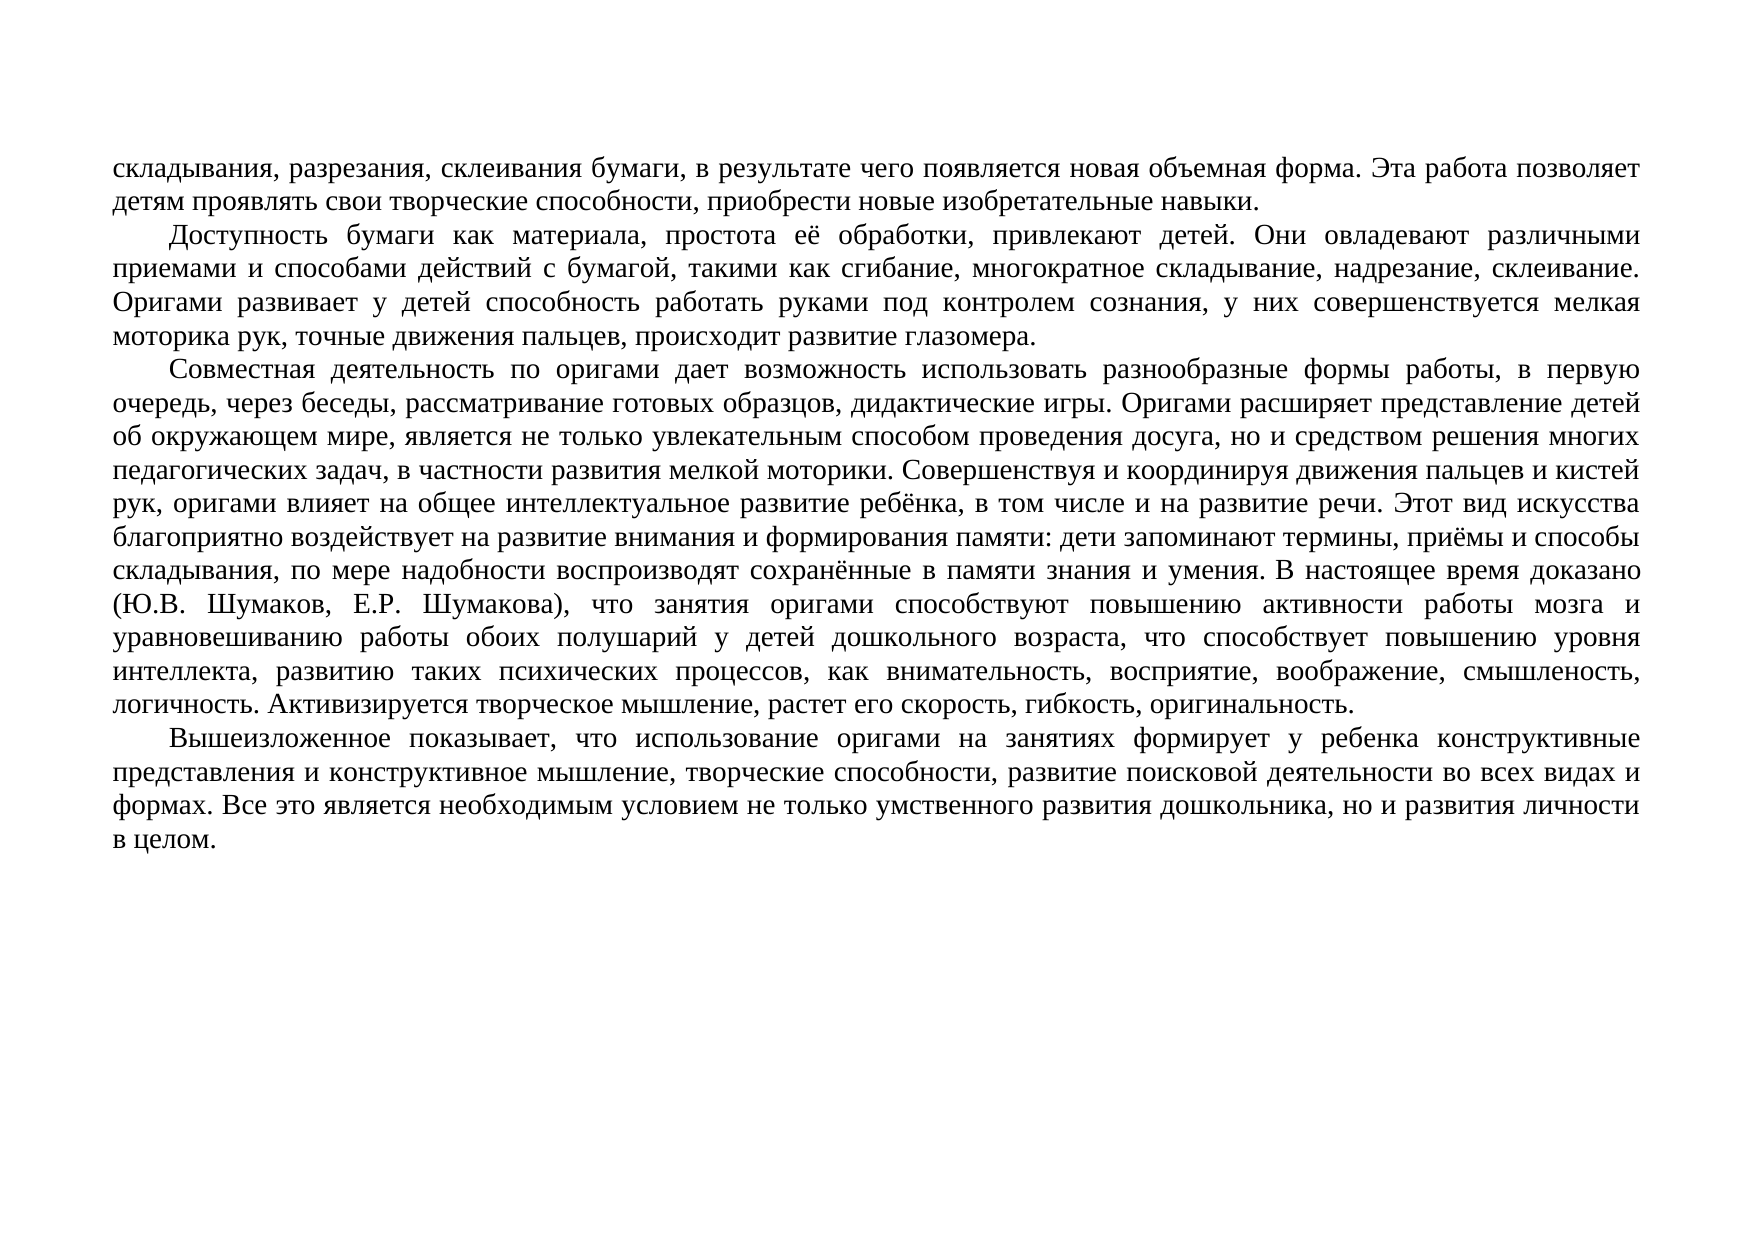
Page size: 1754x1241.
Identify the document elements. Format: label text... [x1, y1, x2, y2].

text Совместная деятельность по оригами дает возможность использовать разнообразные формы работы, в первую очередь, через беседы, рассматривание готовых образцов, дидактические игры. Оригами расширяет представление детей об окружающем мире, является не только увлекательным способом проведения досуга, но и средством решения многих педагогических задач, в частности развития мелкой моторики. Совершенствуя и координируя движения пальцев и кистей рук, оригами влияет на общее интеллектуальное развитие ребёнка, в том числе и на развитие речи. Этот вид искусства благоприятно воздействует на развитие внимания и формирования памяти: дети запоминают термины, приёмы и способы складывания, по мере надобности воспроизводят сохранённые в памяти знания и умения. В настоящее время доказано (Ю.В. Шумаков, Е.Р. Шумакова), что занятия оригами способствуют повышению активности работы мозга и уравновешиванию работы обоих полушарий у детей дошкольного возраста, что способствует повышению уровня интеллекта, развитию таких психических процессов, как внимательность, восприятие, воображение, смышленость, логичность. Активизируется творческое мышление, растет его скорость, гибкость, оригинальность. [112, 351, 1642, 720]
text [112, 150, 1642, 217]
text Вышеизложенное показывает, что использование оригами на занятиях формирует у ребенка конструктивные представления и конструктивное мышление, творческие способности, развитие поисковой деятельности во всех видах и формах. Все это является необходимым условием не только умственного развития дошкольника, но и развития личности в целом. [112, 720, 1642, 854]
text Доступность бумаги как материала, простота её обработки, привлекают детей. Они овладевают различными приемами и способами действий с бумагой, такими как сгибание, многократное складывание, надрезание, склеивание. Оригами развивает у детей способность работать руками под контролем сознания, у них совершенствуется мелкая моторика рук, точные движения пальцев, происходит развитие глазомера. [112, 217, 1642, 351]
